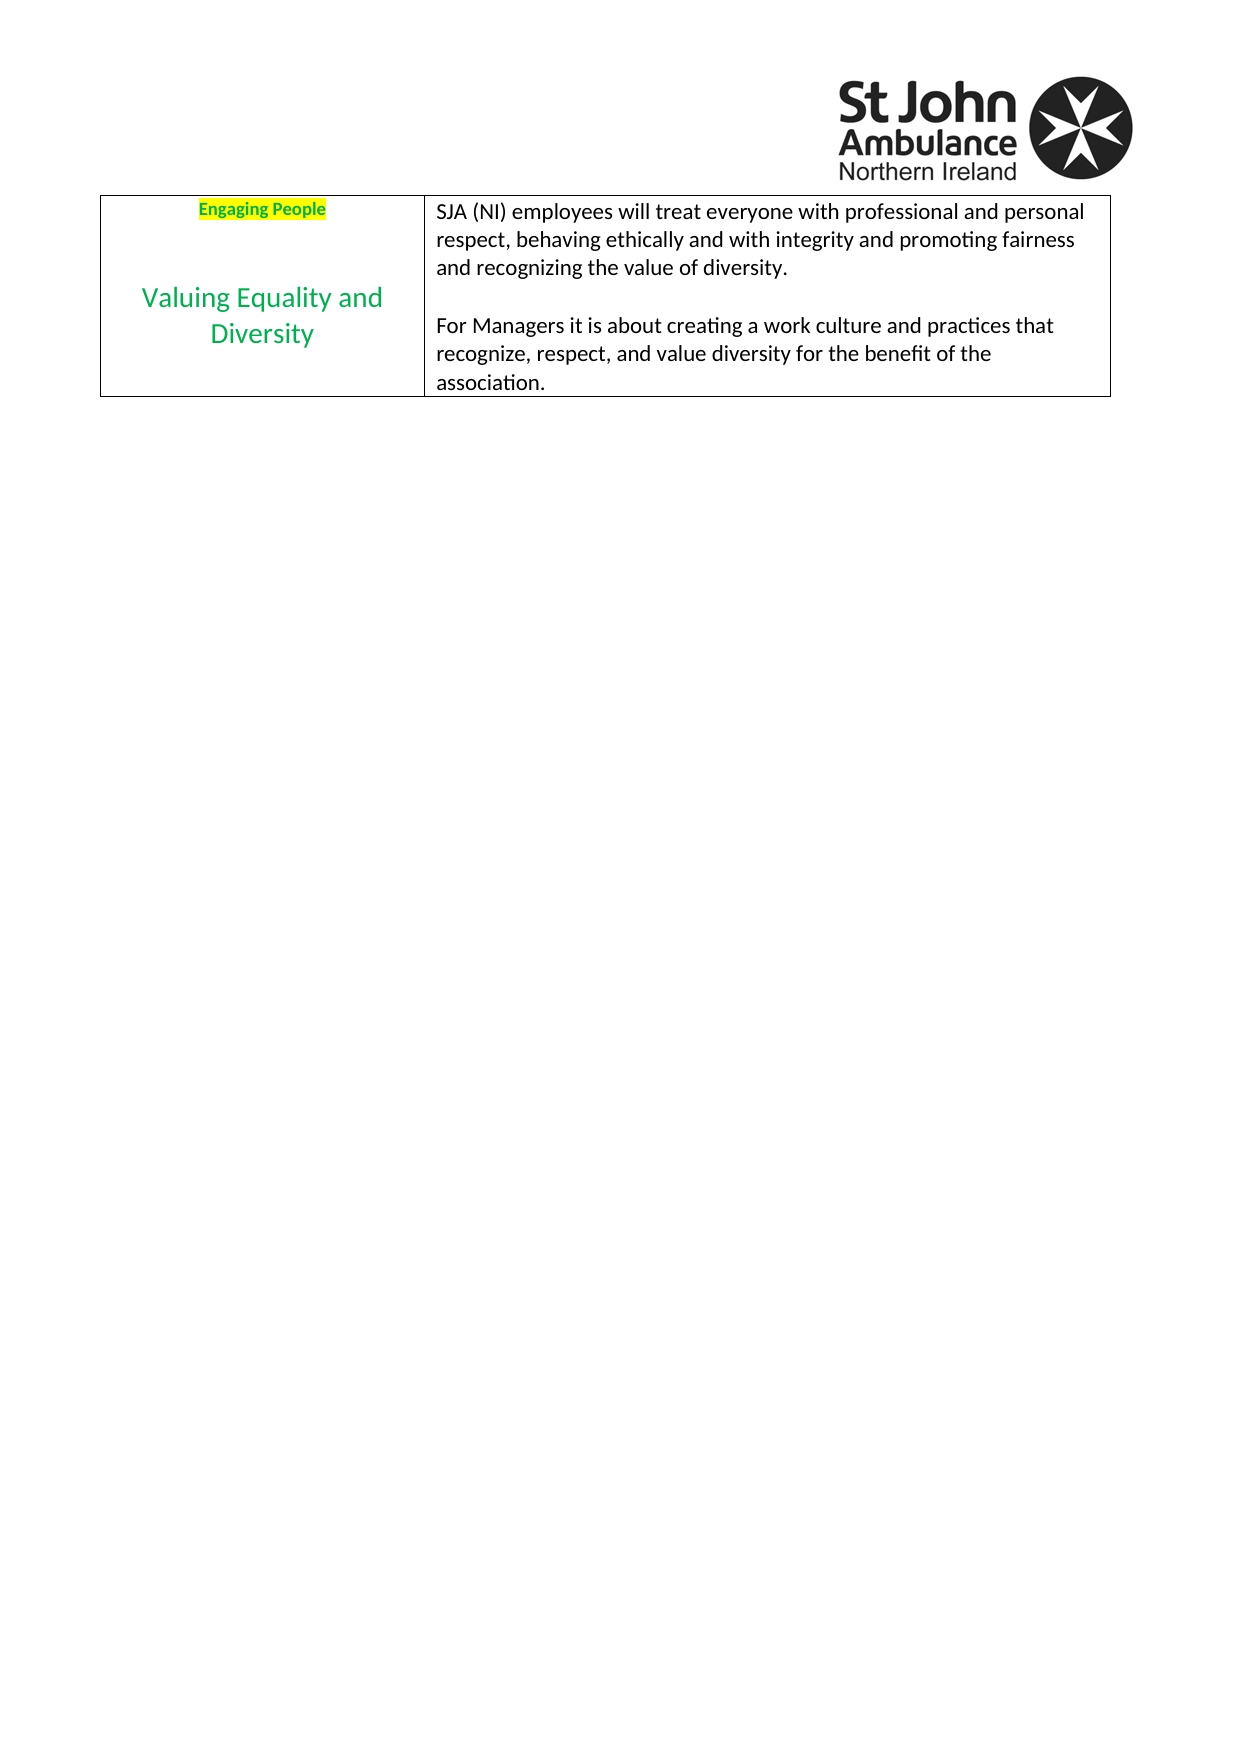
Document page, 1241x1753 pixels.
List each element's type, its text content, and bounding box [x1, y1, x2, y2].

table_header Engaging People Valuing Equality and Diversity [101, 196, 424, 396]
table_header SJA (NI) employees will treat everyone with professional and personal respect, behaving ethically and with integrity and promoting fairness and recognizing the value of diversity. For Managers it is about creating a work culture and practices that recognize, respect, and value diversity for the benefit of the association. [425, 196, 1110, 396]
